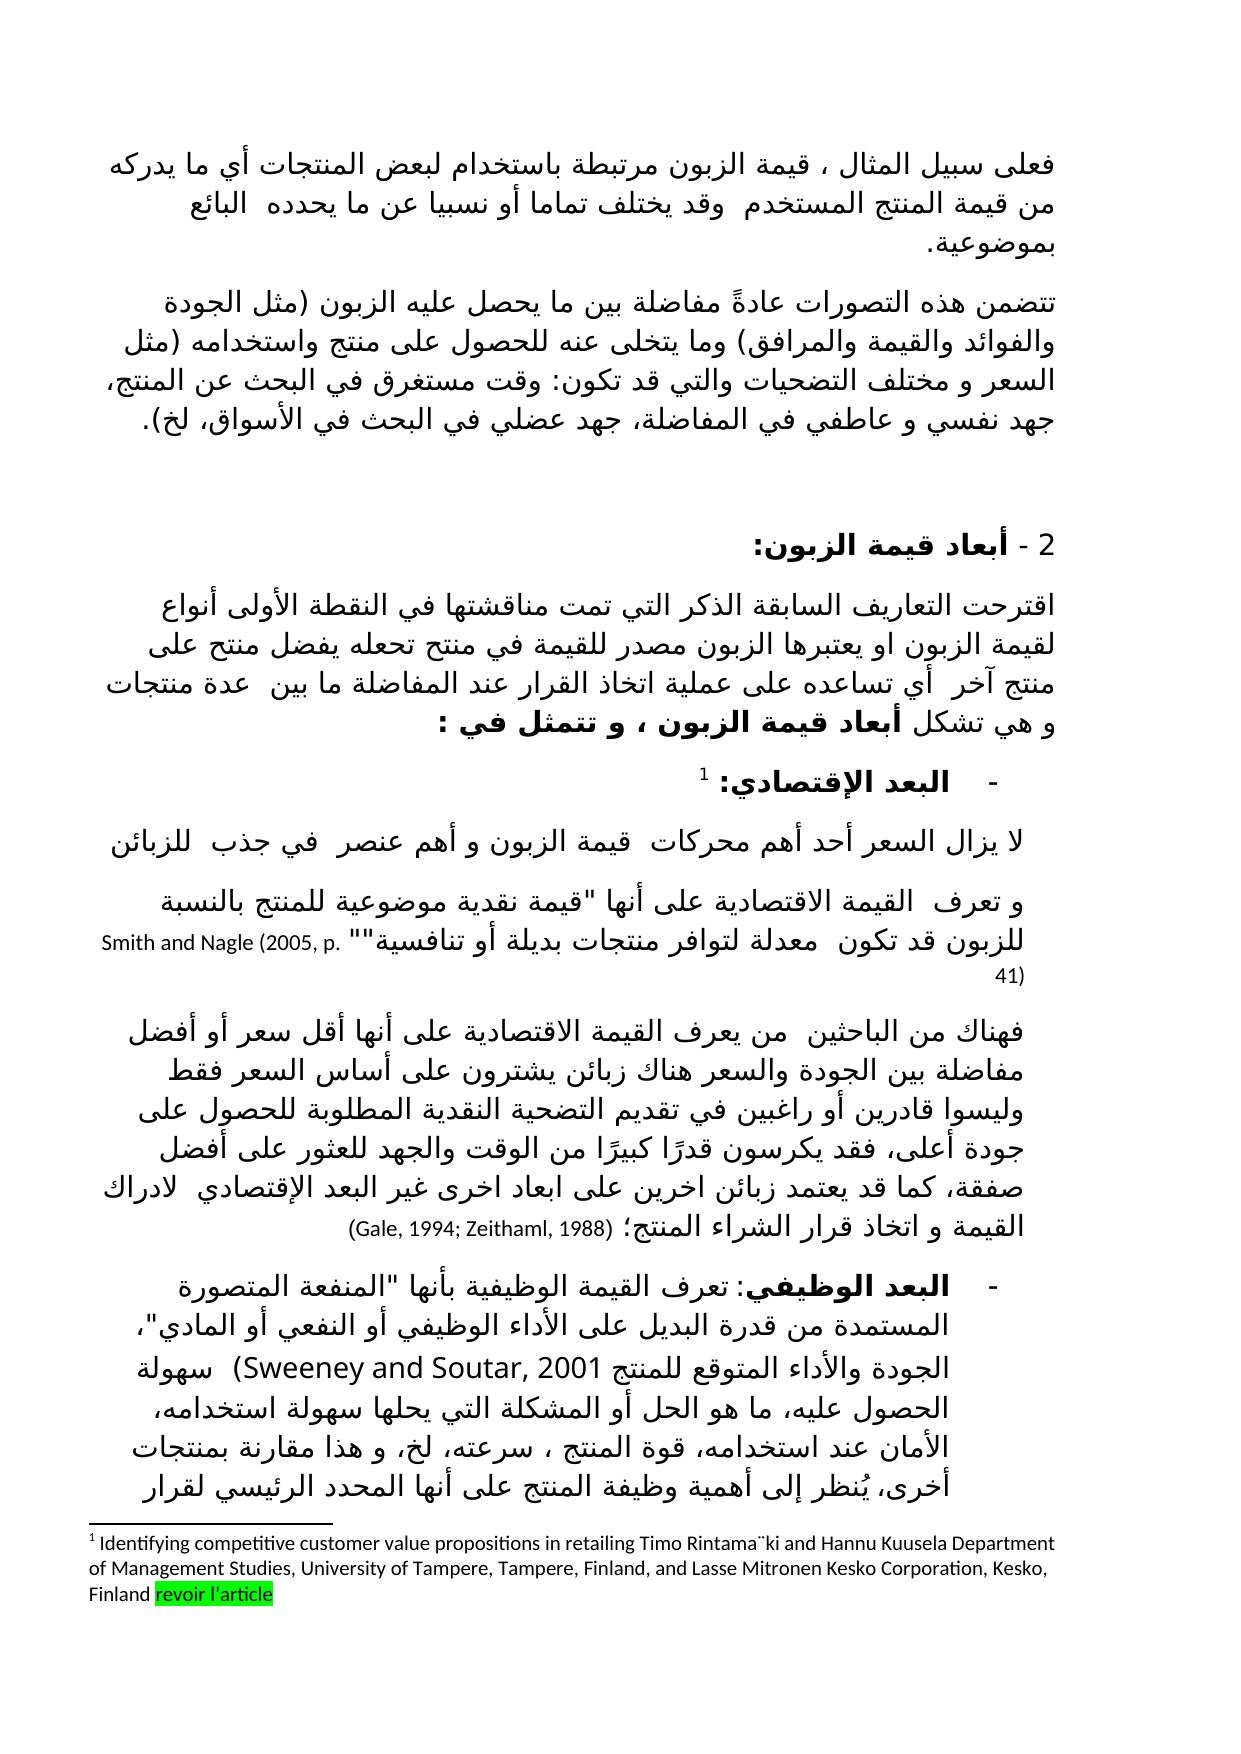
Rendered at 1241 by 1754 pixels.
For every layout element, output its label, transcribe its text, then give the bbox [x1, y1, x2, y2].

text اقترحت التعاريف السابقة الذكر التي تمت مناقشتها في النقطة الأولى أنواع لقيمة الزبون او يعتبرها الزبون مصدر للقيمة في منتح تحعله يفضل منتح على منتج آخر أي تساعده على عملية اتخاذ القرار عند المفاضلة ما بين عدة منتجات و هي تشكل أبعاد قيمة الزبون ، و تتمثل في : [89, 588, 1056, 739]
text تتضمن هذه التصورات عادةً مفاضلة بين ما يحصل عليه الزبون (مثل الجودة والفوائد والقيمة والمرافق) وما يتخلى عنه للحصول على منتج واستخدامه (مثل السعر و مختلف التضحيات والتي قد تكون: وقت مستغرق في البحث عن المنتج، جهد نفسي و عاطفي في المفاضلة، جهد عضلي في البحث في الأسواق، لخ). [89, 285, 1056, 436]
text 2 - أبعاد قيمة الزبون: [89, 528, 1056, 562]
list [89, 1269, 988, 1504]
text فهناك من الباحثين من يعرف القيمة الاقتصادية على أنها أقل سعر أو أفضل مفاضلة بين الجودة والسعر هناك زبائن يشترون على أساس السعر فقط وليسوا قادرين أو راغبين في تقديم التضحية النقدية المطلوبة للحصول على جودة أعلى، فقد يكرسون قدرًا كبيرًا من الوقت والجهد للعثور على أفضل صفقة، كما قد يعتمد زبائن اخرين على ابعاد اخرى غير البعد الإقتصادي لادراك القيمة و اتخاذ قرار الشراء المنتج؛ (Gale, 1994; Zeithaml, 1988) [89, 1015, 1026, 1243]
text فعلى سبيل المثال ، قيمة الزبون مرتبطة باستخدام لبعض المنتجات أي ما يدركه من قيمة المنتج المستخدم وقد يختلف تماما أو نسبيا عن ما يحدده البائع بموضوعية. [89, 148, 1056, 259]
text لا يزال السعر أحد أهم محركات قيمة الزبون و أهم عنصر في جذب للزبائن [89, 825, 1026, 859]
text و تعرف القيمة الاقتصادية على أنها "قيمة نقدية موضوعية للمنتج بالنسبة للزبون قد تكون معدلة لتوافر منتجات بديلة أو تنافسية"" Smith and Nagle (2005, p. 41) [89, 884, 1026, 990]
list البعد الإقتصادي: [89, 765, 988, 799]
